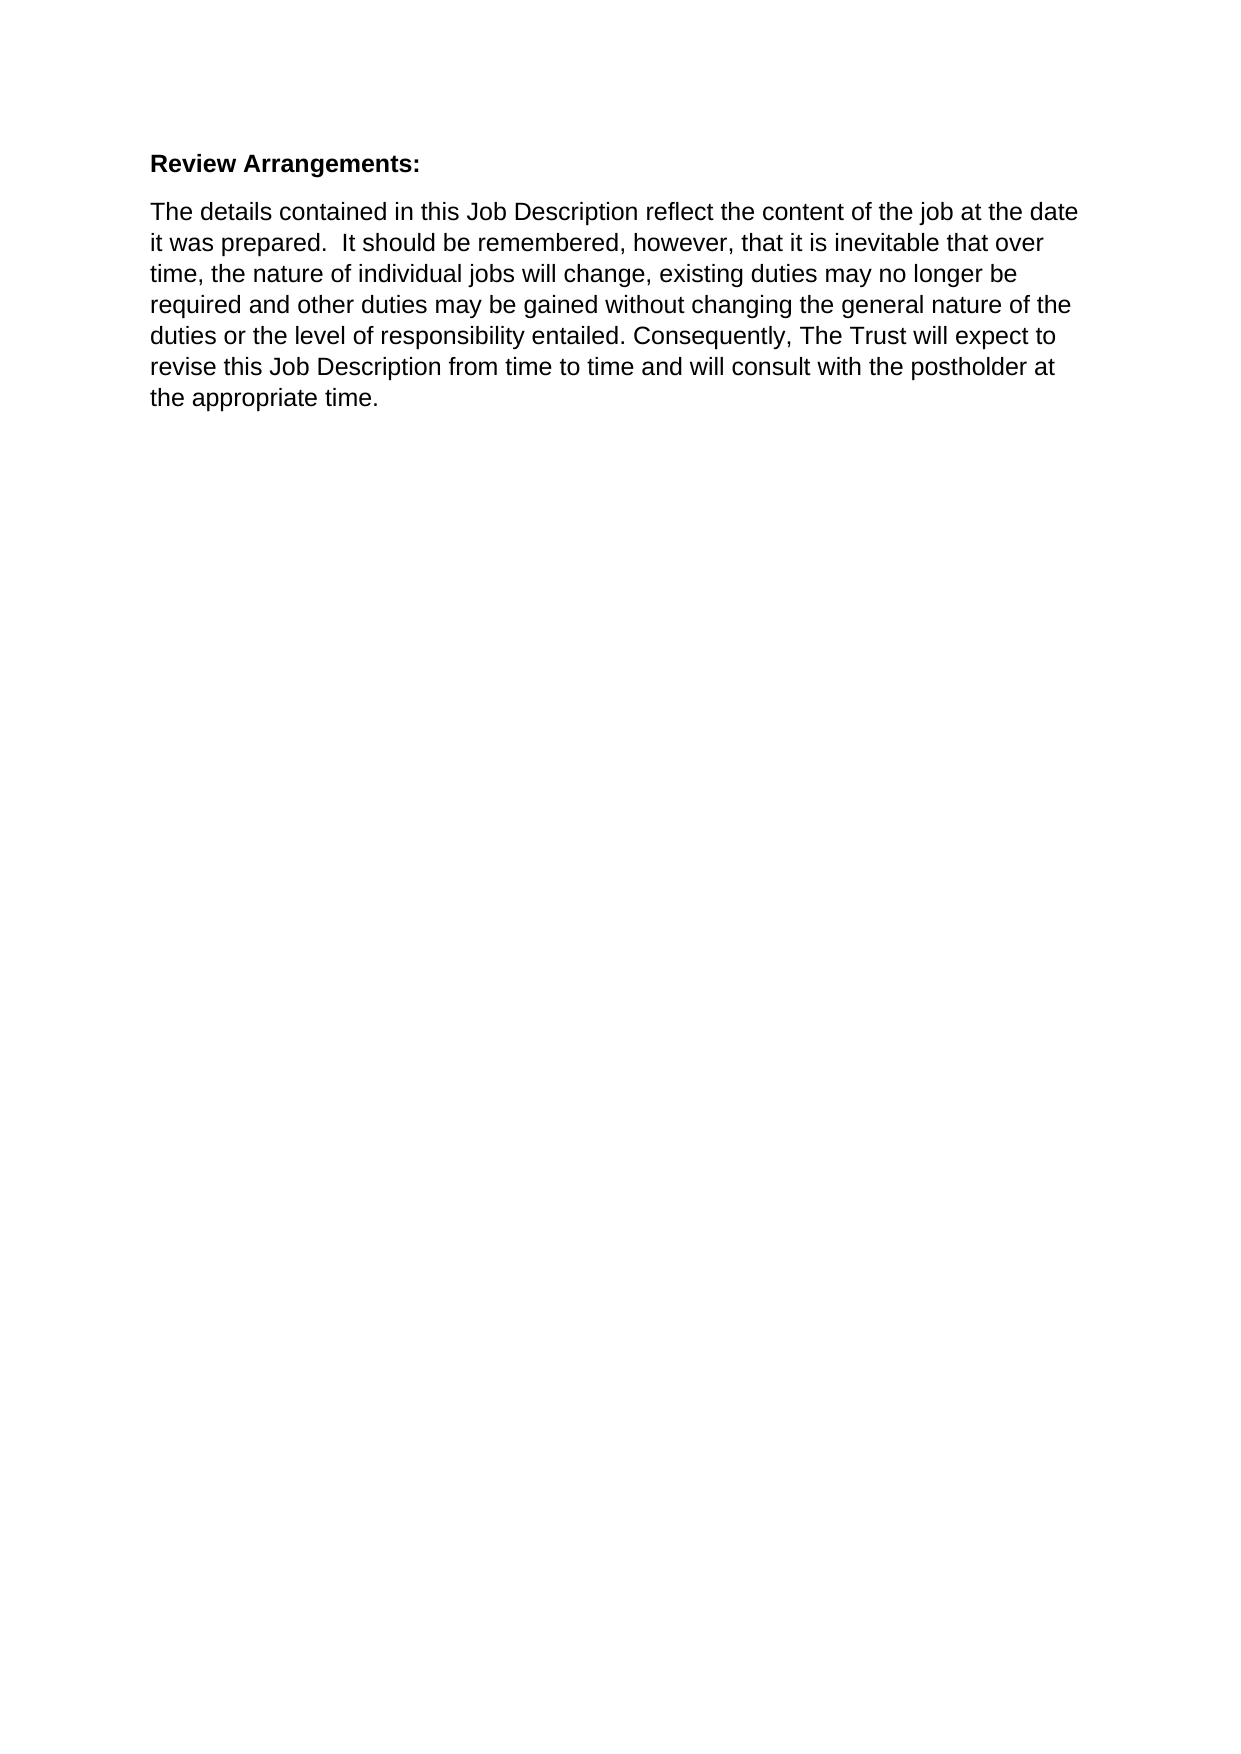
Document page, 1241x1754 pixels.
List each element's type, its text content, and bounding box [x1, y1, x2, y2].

text The details contained in this Job Description reflect the content of the job at the date it was prepared. It should be remembered, however, that it is inevitable that over time, the nature of individual jobs will change, existing duties may no longer be required and other duties may be gained without changing the general nature of the duties or the level of responsibility entailed. Consequently, The Trust will expect to revise this Job Description from time to time and will consult with the postholder at the appropriate time. [150, 197, 1090, 412]
text Review Arrangements: [150, 149, 1090, 178]
